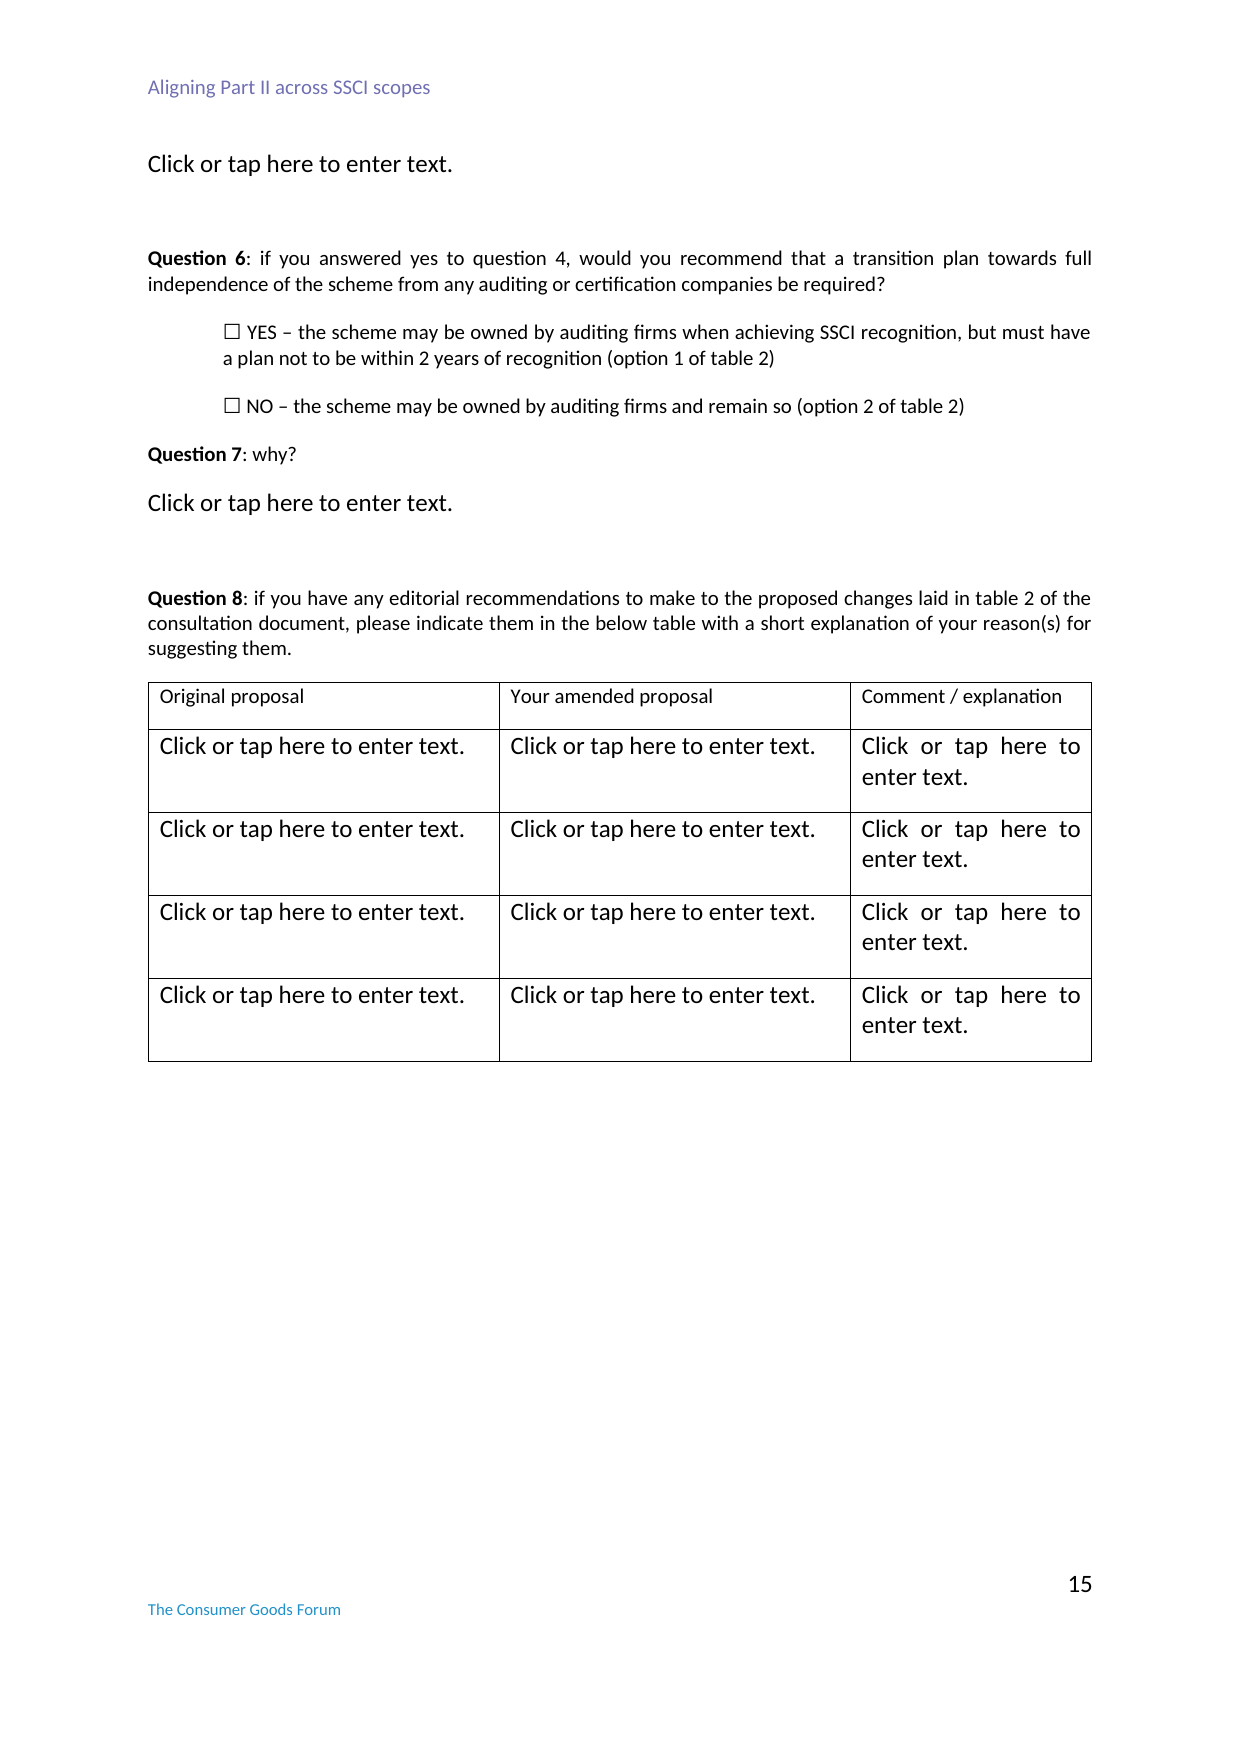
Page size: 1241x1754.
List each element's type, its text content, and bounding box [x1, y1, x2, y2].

table_header Comment / explanation [851, 683, 1091, 729]
text YES – the scheme may be owned by auditing firms when achieving SSCI recognition, but must have a plan not to be within 2 years of recognition (option 1 of table 2) [223, 317, 1093, 371]
text Question 7: why? [148, 441, 1093, 466]
table_header Original proposal [149, 683, 499, 729]
text NO – the scheme may be owned by auditing firms and remain so (option 2 of table 2) [223, 392, 1093, 420]
table_header Your amended proposal [500, 683, 850, 729]
text Question 8: if you have any editorial recommendations to make to the proposed changes laid in table 2 of the consultation document, please indicate them in the below table with a short explanation of your reason(s) for suggesting them. [148, 585, 1093, 661]
text Question 6: if you answered yes to question 4, would you recommend that a transition plan towards full independence of the scheme from any auditing or certification companies be required? [148, 245, 1093, 296]
